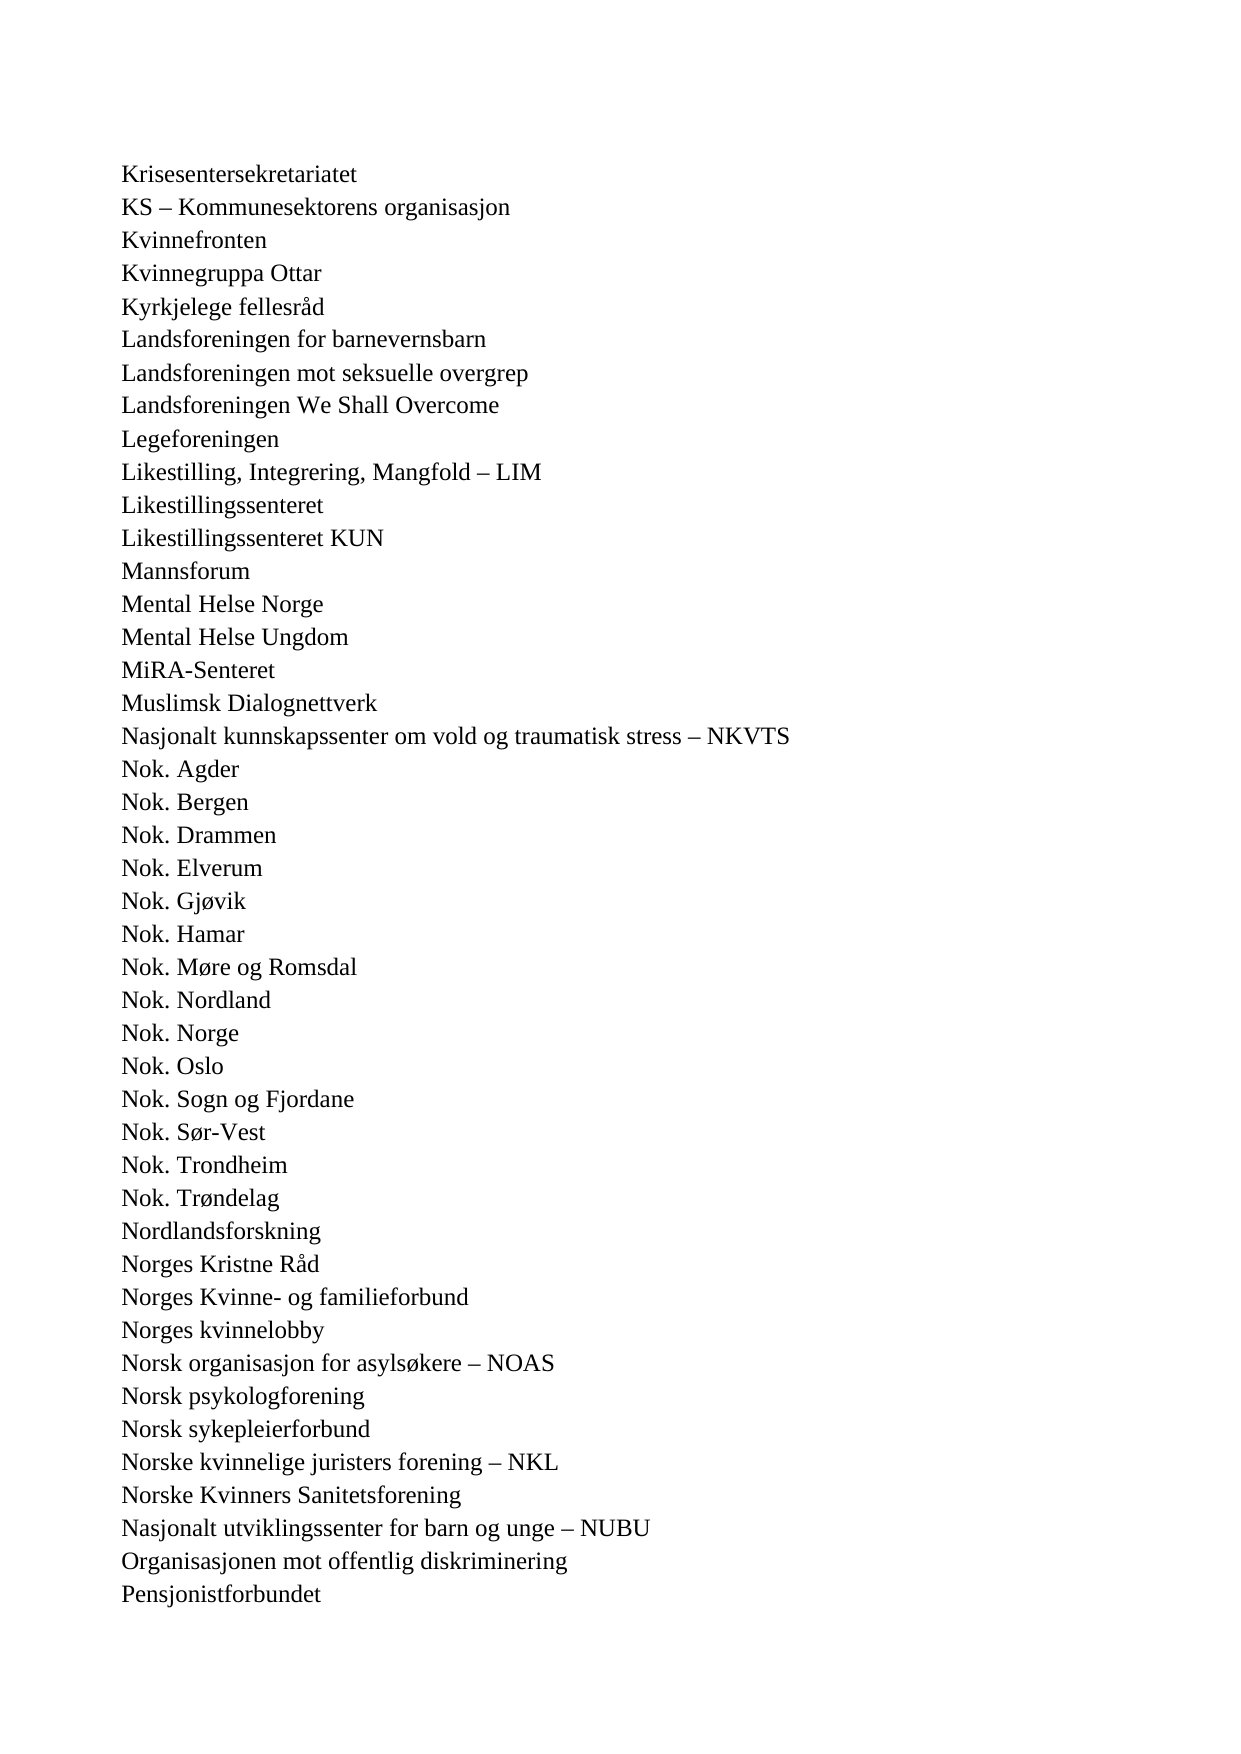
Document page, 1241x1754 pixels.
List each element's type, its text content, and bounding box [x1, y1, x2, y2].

list KS – Kommunesektorens organisasjon [121, 192, 1119, 221]
list Norsk psykologforening [121, 1381, 1119, 1410]
list Mental Helse Norge [121, 589, 1119, 617]
list Muslimsk Dialognettverk [121, 688, 1119, 717]
list Nok. Nordland [121, 985, 1119, 1014]
list Norske kvinnelige juristers forening – NKL [121, 1447, 1119, 1476]
list Kyrkjelege fellesråd [121, 292, 1119, 320]
list Likestillingssenteret KUN [121, 523, 1119, 551]
list Nok. Trøndelag [121, 1183, 1119, 1212]
list Norges kvinnelobby [121, 1315, 1119, 1344]
list Pensjonistforbundet [121, 1579, 1119, 1608]
list Likestillingssenteret [121, 490, 1119, 518]
list Nasjonalt kunnskapssenter om vold og traumatisk stress – NKVTS [121, 721, 1119, 749]
list Landsforeningen mot seksuelle overgrep [121, 358, 1119, 386]
list Norsk organisasjon for asylsøkere – NOAS [121, 1348, 1119, 1377]
list Nordlandsforskning [121, 1216, 1119, 1245]
list Organisasjonen mot offentlig diskriminering [121, 1546, 1119, 1575]
list Norske Kvinners Sanitetsforening [121, 1480, 1119, 1509]
list Nok. Bergen [121, 787, 1119, 816]
list Norsk sykepleierforbund [121, 1414, 1119, 1443]
list Nok. Elverum [121, 853, 1119, 882]
list Likestilling, Integrering, Mangfold – LIM [121, 457, 1119, 485]
list Kvinnegruppa Ottar [121, 258, 1119, 287]
list Landsforeningen for barnevernsbarn [121, 324, 1119, 353]
list Nasjonalt utviklingssenter for barn og unge – NUBU [121, 1513, 1119, 1542]
list Nok. Oslo [121, 1051, 1119, 1080]
list Landsforeningen We Shall Overcome [121, 391, 1119, 419]
list Norges Kvinne- og familieforbund [121, 1282, 1119, 1311]
list MiRA-Senteret [121, 655, 1119, 683]
list Krisesentersekretariatet [121, 159, 1119, 188]
list Nok. Drammen [121, 820, 1119, 849]
list Kvinnefronten [121, 226, 1119, 254]
list Mental Helse Ungdom [121, 622, 1119, 651]
list Nok. Agder [121, 754, 1119, 783]
list Nok. Gjøvik [121, 886, 1119, 915]
list Norges Kristne Råd [121, 1249, 1119, 1278]
list Nok. Møre og Romsdal [121, 952, 1119, 981]
list Nok. Sogn og Fjordane [121, 1084, 1119, 1113]
list Nok. Norge [121, 1018, 1119, 1047]
list Nok. Sør-Vest [121, 1117, 1119, 1146]
list Mannsforum [121, 556, 1119, 584]
list Nok. Hamar [121, 919, 1119, 948]
list Nok. Trondheim [121, 1150, 1119, 1179]
list Legeforeningen [121, 424, 1119, 452]
